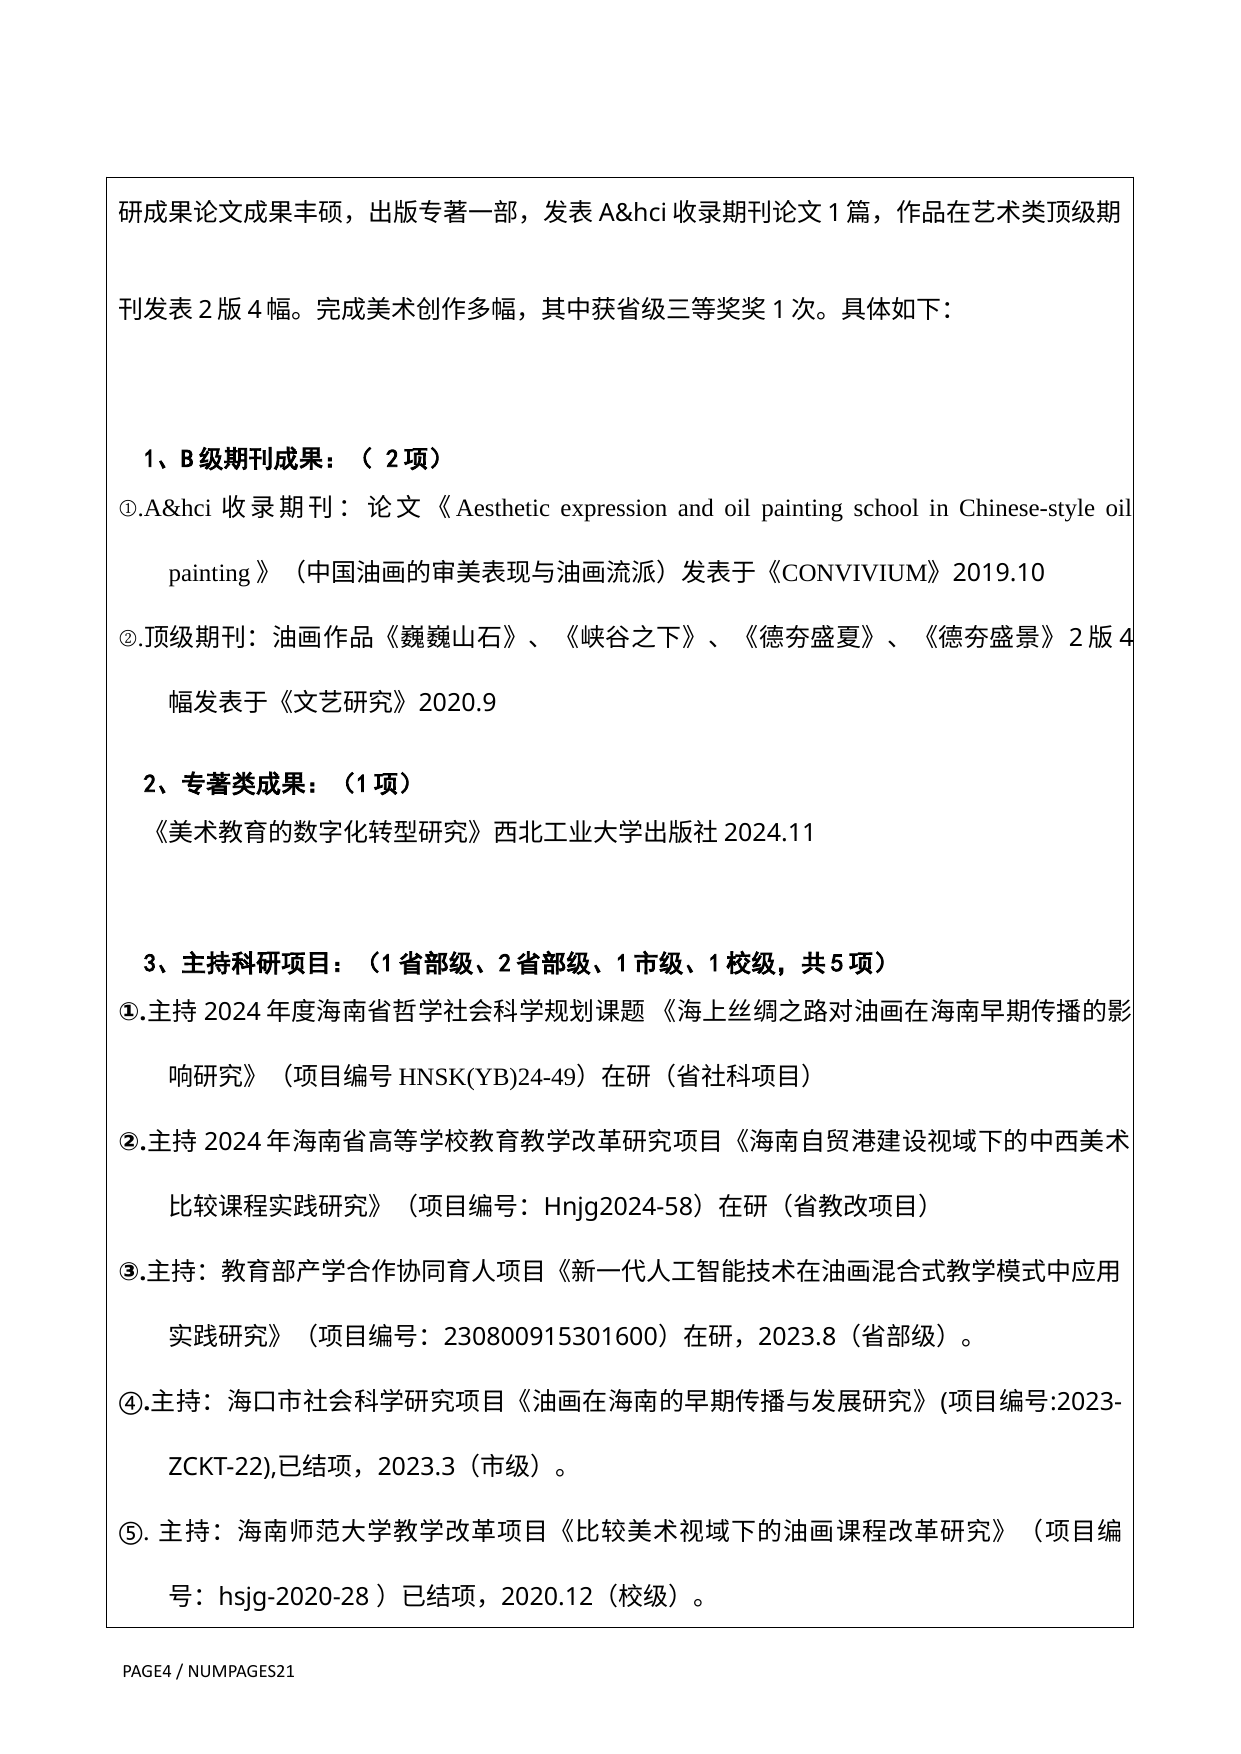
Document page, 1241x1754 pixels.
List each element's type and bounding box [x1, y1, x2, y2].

table_cell [107, 178, 1133, 1627]
